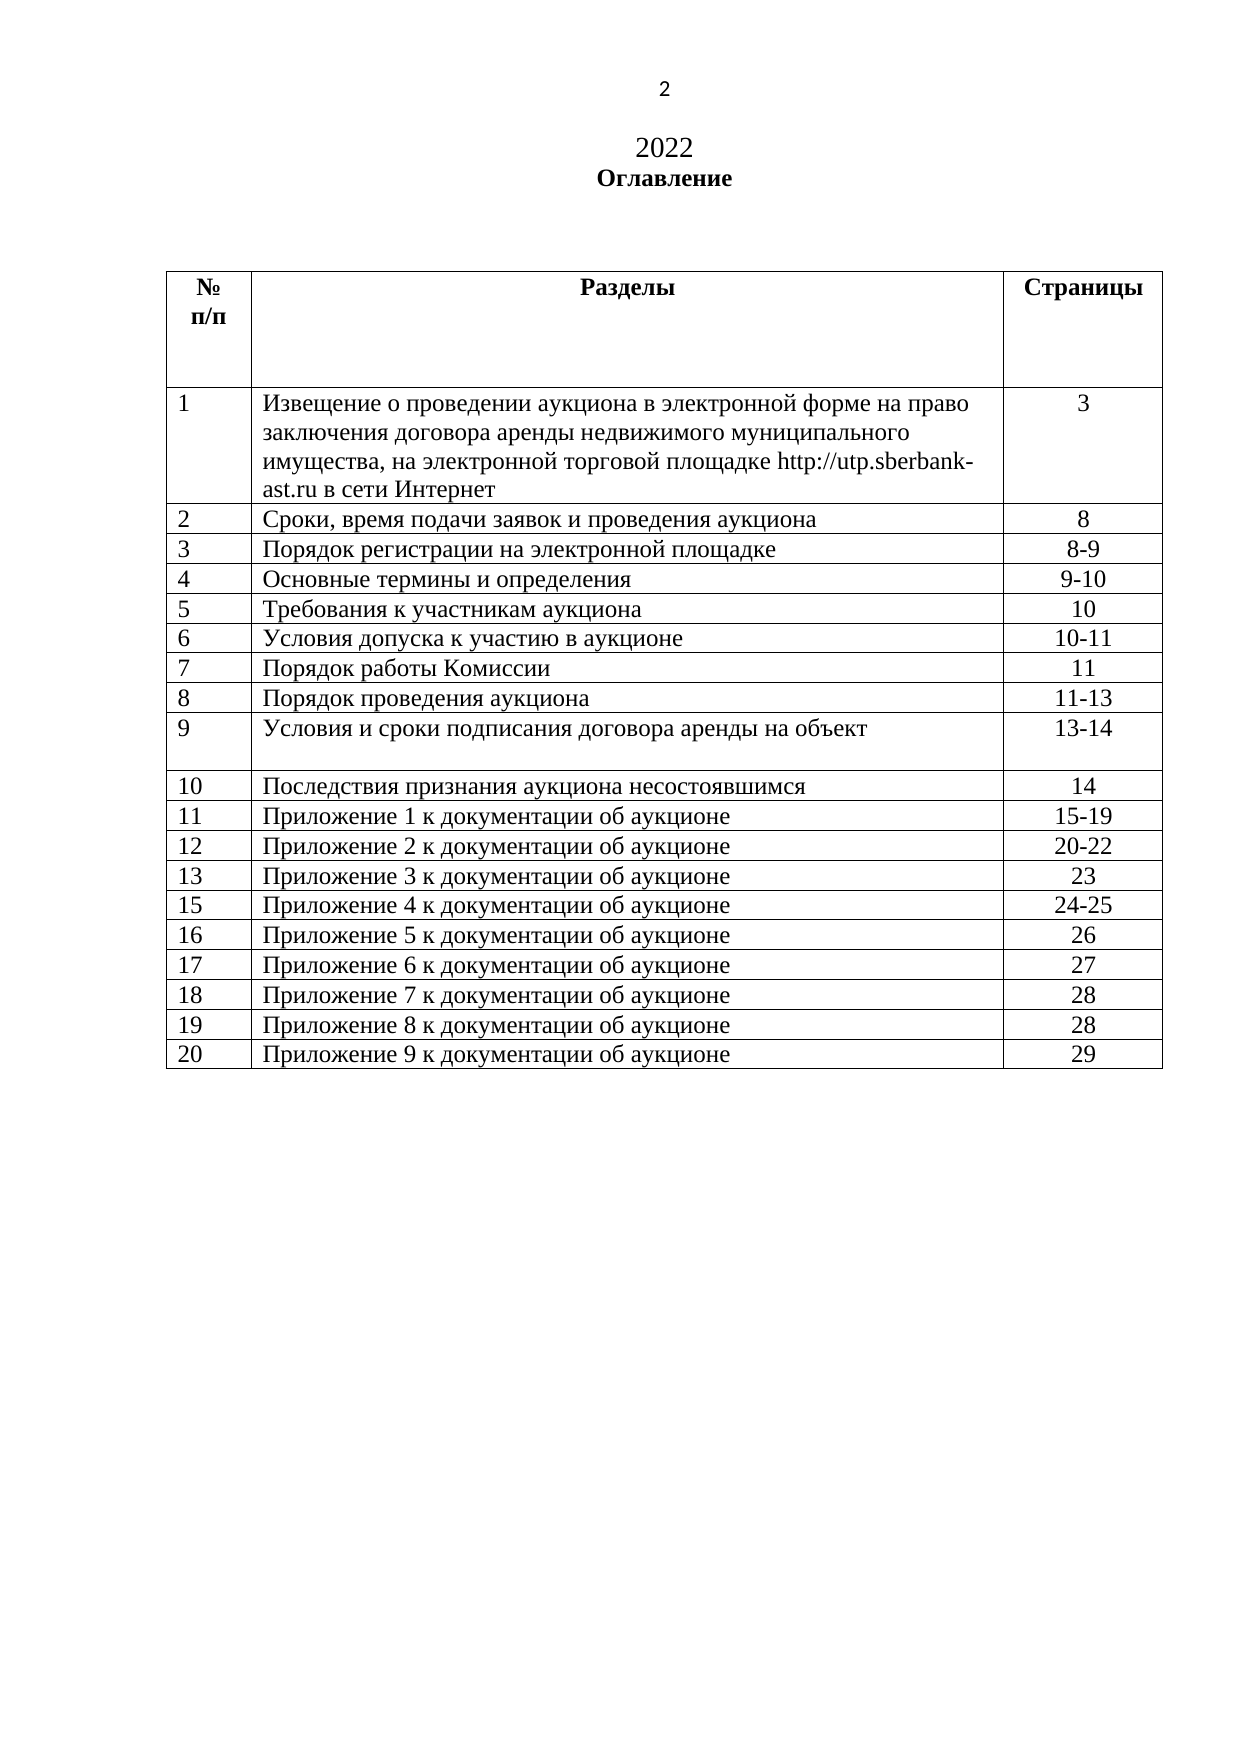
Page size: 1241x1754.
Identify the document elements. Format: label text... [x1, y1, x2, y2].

table_cell 12 [167, 831, 251, 860]
table_cell 10 [1004, 594, 1162, 622]
table_cell 20-22 [1004, 831, 1162, 860]
table_cell 23 [1004, 861, 1162, 889]
table_cell 2 [167, 504, 251, 533]
table_cell 19 [167, 1010, 251, 1038]
table_cell 11-13 [1004, 683, 1162, 712]
table_cell 17 [167, 950, 251, 979]
table_cell 28 [1004, 1010, 1162, 1038]
table_cell 14 [1004, 771, 1162, 800]
table_cell 9 [167, 713, 251, 770]
table_cell 9-10 [1004, 564, 1162, 593]
table_cell 11 [1004, 653, 1162, 682]
table_cell Приложение 9 к документации об аукционе [252, 1040, 1003, 1068]
table_cell 7 [167, 653, 251, 682]
table_cell 27 [1004, 950, 1162, 979]
table_cell Порядок работы Комиссии [252, 653, 1003, 682]
table_cell 3 [167, 534, 251, 563]
table_cell Порядок проведения аукциона [252, 683, 1003, 712]
table_cell Приложение 3 к документации об аукционе [252, 861, 1003, 889]
table_cell Требования к участникам аукциона [252, 594, 1003, 622]
table_cell Последствия признания аукциона несостоявшимся [252, 771, 1003, 800]
text Оглавление [177, 163, 1152, 192]
table_cell 13-14 [1004, 713, 1162, 770]
table_cell 11 [167, 801, 251, 830]
table_cell 26 [1004, 920, 1162, 949]
table_cell Основные термины и определения [252, 564, 1003, 593]
table_header Разделы [252, 272, 1003, 387]
table_cell Приложение 7 к документации об аукционе [252, 980, 1003, 1009]
table_cell 8 [167, 683, 251, 712]
table_cell 10 [167, 771, 251, 800]
table_cell 10-11 [1004, 624, 1162, 652]
table_cell 13 [167, 861, 251, 889]
table_cell 15 [167, 891, 251, 919]
table_cell 3 [1004, 388, 1162, 503]
table_cell Приложение 2 к документации об аукционе [252, 831, 1003, 860]
table_cell Приложение 6 к документации об аукционе [252, 950, 1003, 979]
table_cell Приложение 8 к документации об аукционе [252, 1010, 1003, 1038]
table_cell 24-25 [1004, 891, 1162, 919]
table_cell Приложение 4 к документации об аукционе [252, 891, 1003, 919]
table_cell Приложение 5 к документации об аукционе [252, 920, 1003, 949]
table_cell 6 [167, 624, 251, 652]
table_cell Условия допуска к участию в аукционе [252, 624, 1003, 652]
table_cell 8 [1004, 504, 1162, 533]
table_cell Сроки, время подачи заявок и проведения аукциона [252, 504, 1003, 533]
table_cell 5 [167, 594, 251, 622]
table_cell 16 [167, 920, 251, 949]
table_cell 28 [1004, 980, 1162, 1009]
table_cell Приложение 1 к документации об аукционе [252, 801, 1003, 830]
table_cell Условия и сроки подписания договора аренды на объект [252, 713, 1003, 770]
table_header Страницы [1004, 272, 1162, 387]
table_cell 1 [167, 388, 251, 503]
table_cell 8-9 [1004, 534, 1162, 563]
text 2022 [177, 130, 1152, 163]
table_cell 15-19 [1004, 801, 1162, 830]
table_cell 20 [167, 1040, 251, 1068]
table_cell 29 [1004, 1040, 1162, 1068]
table_header № п/п [167, 272, 251, 387]
table_cell Извещение о проведении аукциона в электронной форме на право заключения договора аренды недвижимого муниципального имущества, на электронной торговой площадке http://utp.sberbank-ast.ru в сети Интернет [252, 388, 1003, 503]
table_cell 4 [167, 564, 251, 593]
table_cell Порядок регистрации на электронной площадке [252, 534, 1003, 563]
table_cell 18 [167, 980, 251, 1009]
